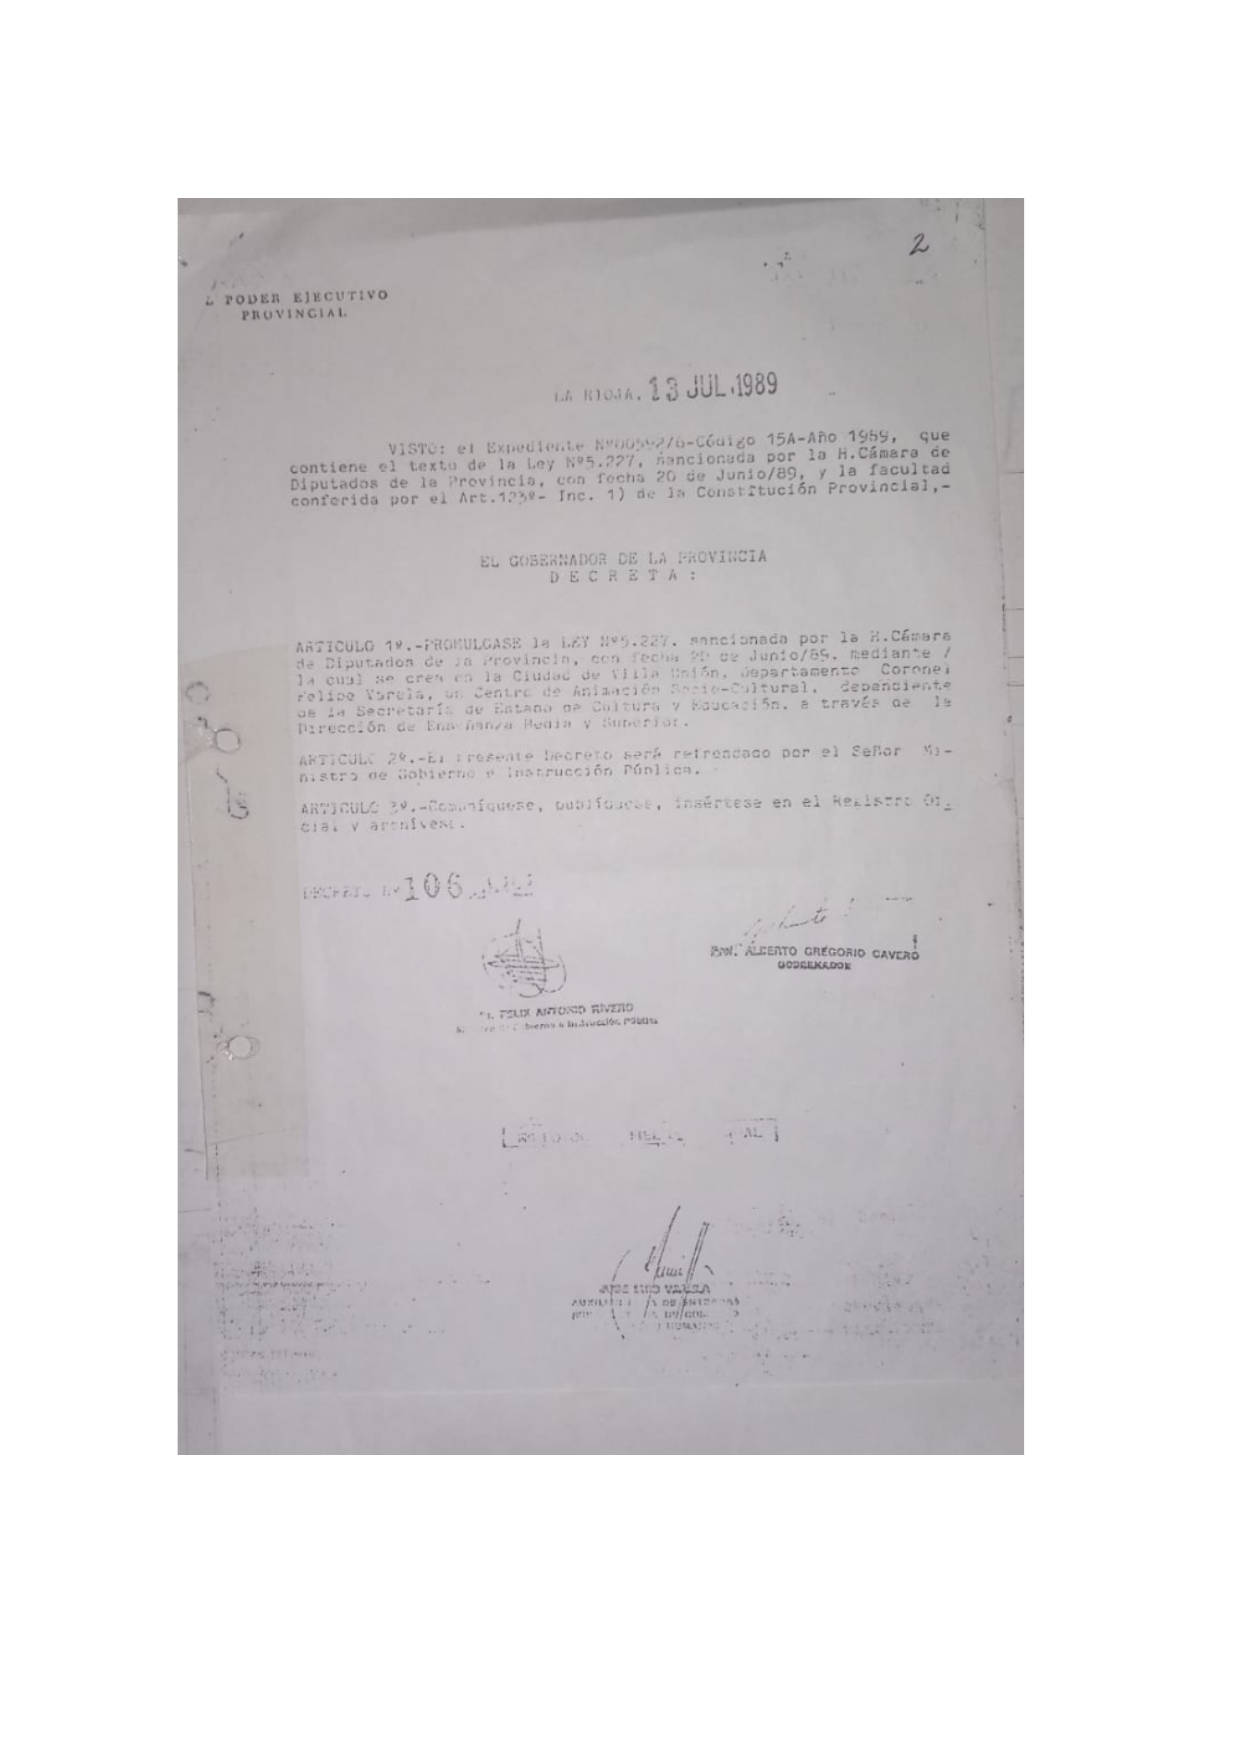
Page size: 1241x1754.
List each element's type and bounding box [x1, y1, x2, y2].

picture [177, 198, 1025, 1455]
